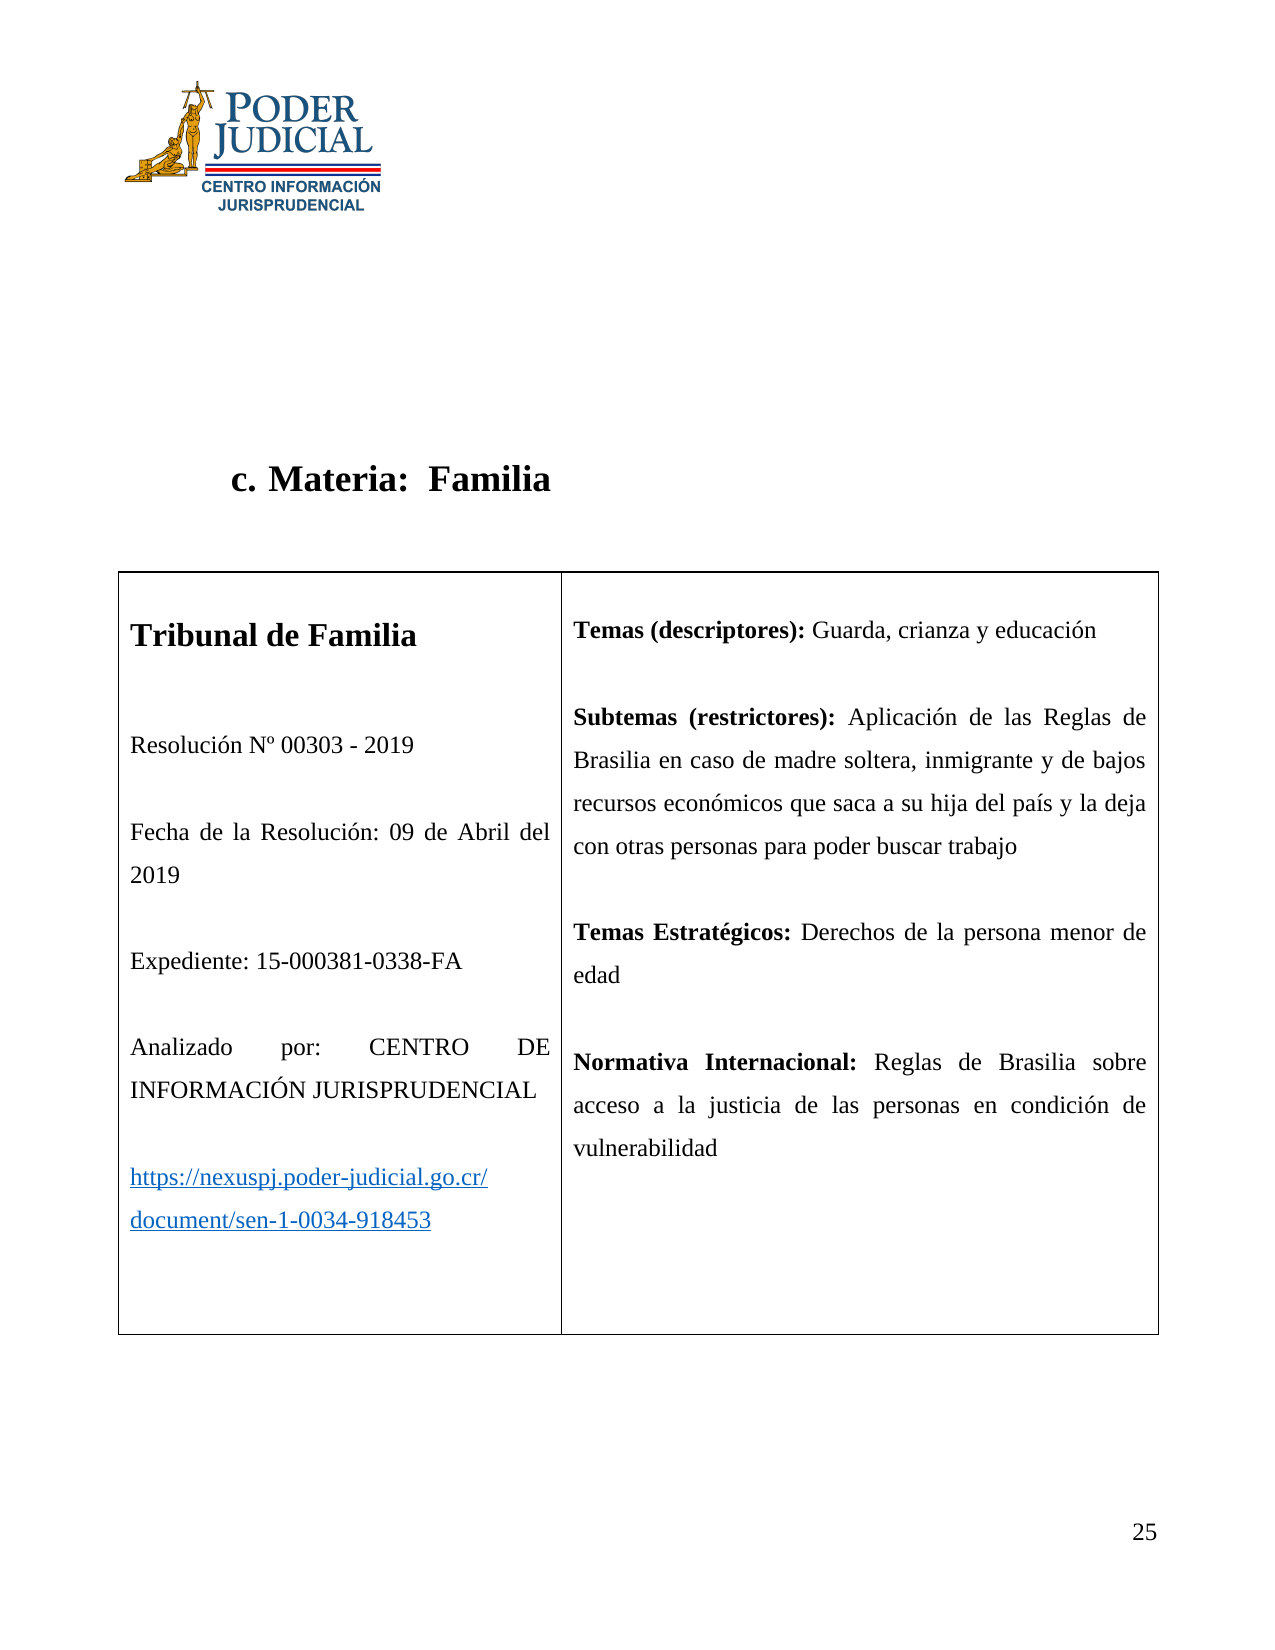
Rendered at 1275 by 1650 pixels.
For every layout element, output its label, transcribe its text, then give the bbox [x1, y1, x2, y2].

table_header Temas (descriptores): Guarda, crianza y educación Subtemas (restrictores): Aplicación de las Reglas de Brasilia en caso de madre soltera, inmigrante y de bajos recursos económicos que saca a su hija del país y la deja con otras personas para poder buscar trabajo Temas Estratégicos: Derechos de la persona menor de edad Normativa Internacional: Reglas de Brasilia sobre acceso a la justicia de las personas en condición de vulnerabilidad [562, 573, 1158, 1334]
picture [118, 75, 387, 216]
table_header Tribunal de Familia Resolución Nº 00303 - 2019 Fecha de la Resolución: 09 de Abril del 2019 Expediente: 15-000381-0338-FA Analizado por: CENTRO DE INFORMACIÓN JURISPRUDENCIAL https://nexuspj.poder-judicial.go.cr/document/sen-1-0034-918453 [119, 573, 561, 1334]
subtitle Materia: Familia [231, 456, 1157, 499]
